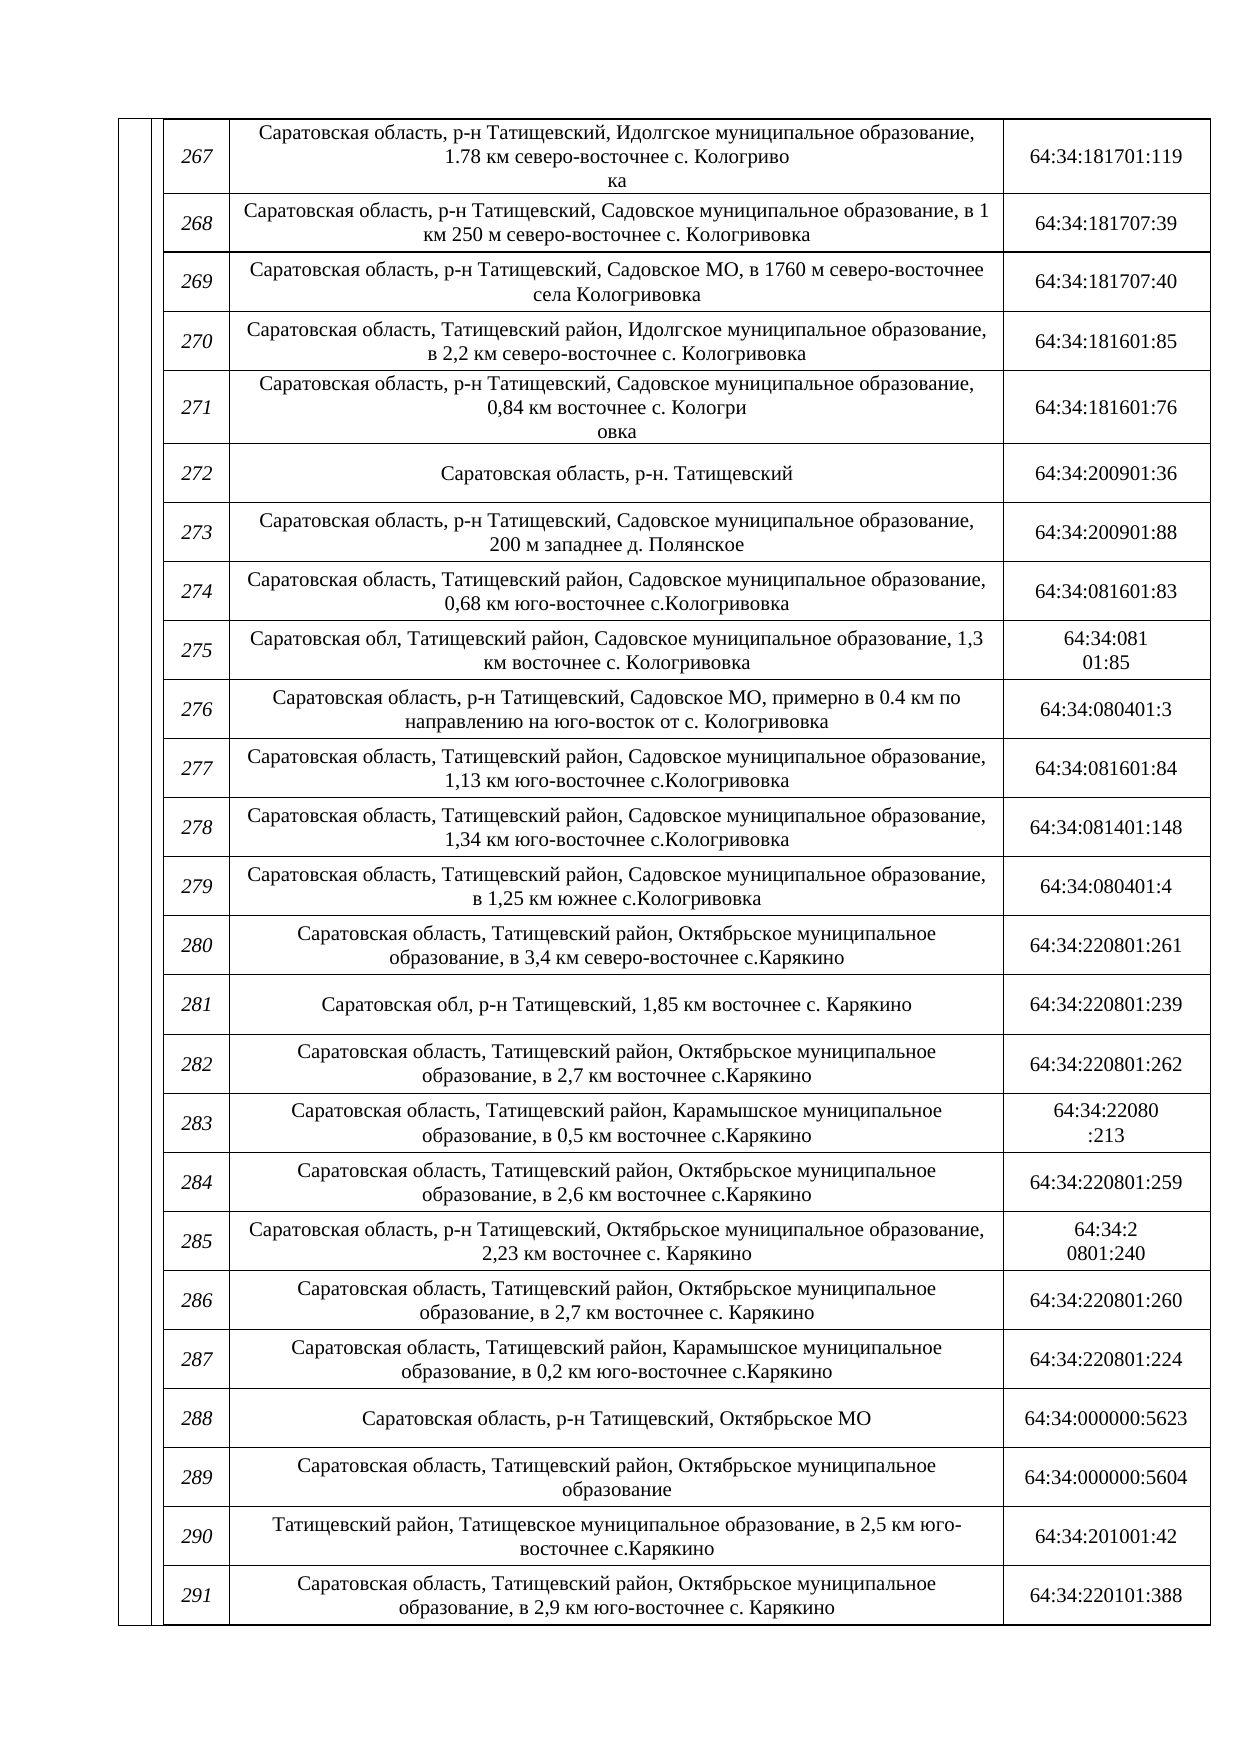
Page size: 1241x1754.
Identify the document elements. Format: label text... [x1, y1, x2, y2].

table_cell 3 [119, 119, 151, 1625]
table_cell [152, 119, 163, 1625]
